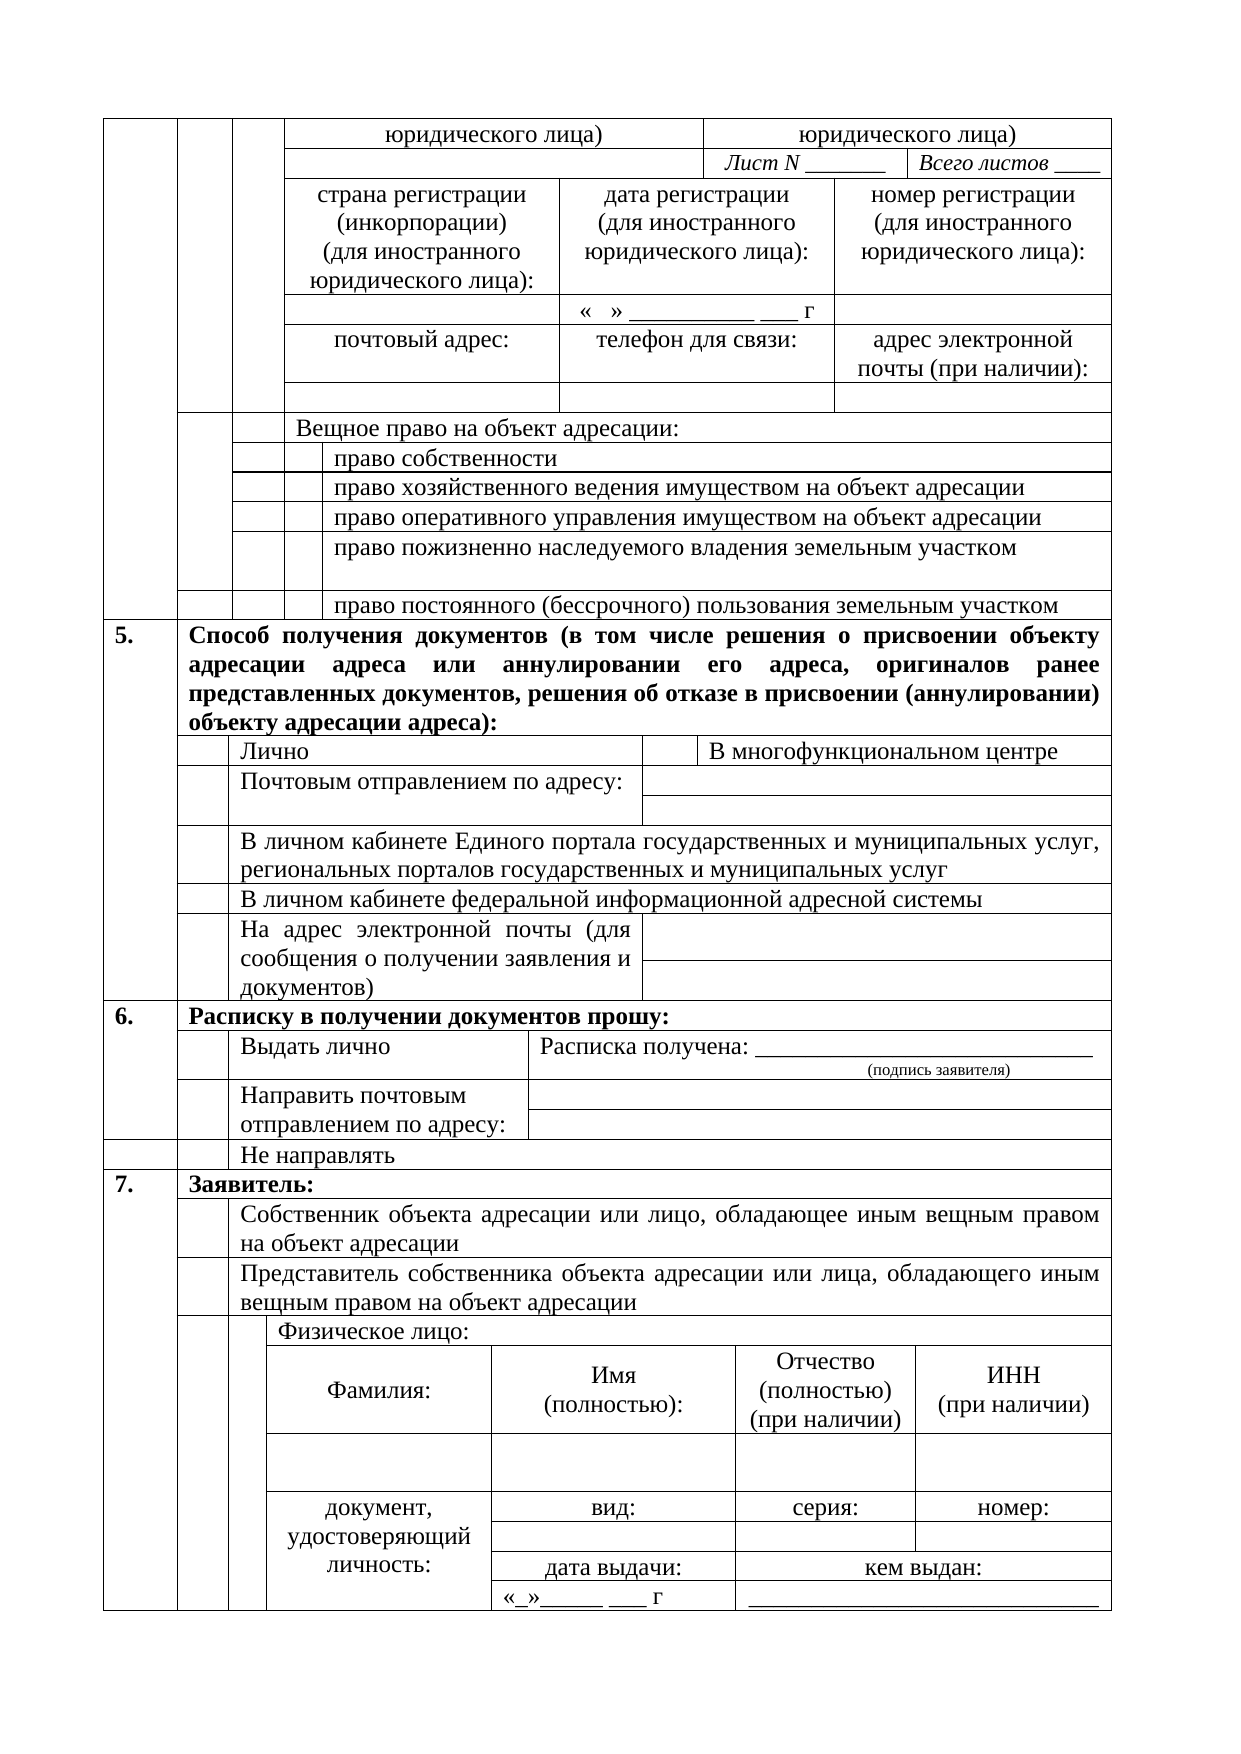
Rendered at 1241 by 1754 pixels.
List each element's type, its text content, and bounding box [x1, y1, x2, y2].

table_cell [178, 826, 228, 883]
table_cell Не направлять [229, 1140, 1111, 1168]
table_cell [178, 1258, 228, 1315]
table_cell [916, 1434, 1111, 1491]
table_cell Лично [229, 736, 642, 765]
table_cell В личном кабинете Единого портала государственных и муниципальных услуг, региональных порталов государственных и муниципальных услуг [229, 826, 1111, 883]
table_cell номер: [916, 1492, 1111, 1521]
table_cell право хозяйственного ведения имуществом на объект адресации [323, 473, 1111, 501]
table_cell [285, 295, 559, 323]
table_cell « » __________ ___ г [560, 295, 834, 323]
table_cell кем выдан: [736, 1552, 1111, 1580]
table_cell На адрес электронной почты (для сообщения о получении заявления и документов) [229, 914, 642, 1000]
table_cell Имя (полностью): [492, 1346, 735, 1432]
table_cell [233, 473, 284, 501]
table_cell [285, 502, 322, 531]
table_cell документ, удостоверяющий личность: [267, 1492, 491, 1610]
table_cell [736, 1522, 915, 1551]
table_cell [178, 1080, 228, 1139]
table_cell [233, 413, 284, 442]
table_cell Расписка получена: ___________________________ (подпись заявителя) [529, 1031, 1111, 1079]
table_cell Представитель собственника объекта адресации или лица, обладающего иным вещным правом на объект адресации [229, 1258, 1111, 1315]
table_cell телефон для связи: [560, 325, 834, 382]
table_cell дата выдачи: [492, 1552, 735, 1580]
table_cell [178, 914, 228, 1000]
table_cell [643, 766, 1111, 795]
table_cell [229, 1316, 266, 1610]
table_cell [704, 119, 1111, 148]
table_cell Отчество (полностью) (при наличии) [736, 1346, 915, 1432]
table_cell Собственник объекта адресации или лицо, обладающее иным вещным правом на объект адресации [229, 1199, 1111, 1257]
table_cell [104, 1140, 177, 1168]
table_cell [178, 591, 232, 619]
table_cell [285, 383, 559, 412]
table_cell право собственности [323, 443, 1111, 471]
table_cell серия: [736, 1492, 915, 1521]
table_cell [178, 1140, 228, 1168]
table_cell [178, 413, 232, 589]
table_cell [178, 1199, 228, 1257]
table_cell [285, 443, 322, 471]
table_cell [835, 383, 1111, 412]
table_cell Фамилия: [267, 1346, 491, 1432]
table_cell Вещное право на объект адресации: [285, 413, 1111, 442]
table_cell [529, 1080, 1111, 1109]
table_cell [492, 1522, 735, 1551]
table_cell [178, 1031, 228, 1079]
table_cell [736, 1581, 1111, 1610]
table_cell [267, 1434, 491, 1491]
table_cell право пожизненно наследуемого владения земельным участком [323, 532, 1111, 589]
table_cell Всего листов ____ [908, 149, 1111, 178]
table_cell [560, 383, 834, 412]
table_cell 7. [104, 1170, 177, 1610]
table_cell [643, 914, 1111, 959]
table_cell Способ получения документов (в том числе решения о присвоении объекту адресации адреса или аннулировании его адреса, оригиналов ранее представленных документов, решения об отказе в присвоении (аннулировании) объекту адресации адреса): [178, 620, 1111, 735]
table_cell ИНН (при наличии) [916, 1346, 1111, 1432]
table_cell В многофункциональном центре [698, 736, 1111, 765]
table_cell [178, 1316, 228, 1610]
table_cell [233, 591, 284, 619]
table_cell [529, 1110, 1111, 1139]
table_cell дата регистрации (для иностранного юридического лица): [560, 179, 834, 294]
table_cell Направить почтовым отправлением по адресу: [229, 1080, 528, 1139]
table_cell адрес электронной почты (при наличии): [835, 325, 1111, 382]
table_cell [736, 1434, 915, 1491]
table_cell вид: [492, 1492, 735, 1521]
table_cell «_»_____ ___ г [492, 1581, 735, 1610]
table_cell [285, 532, 322, 589]
table_cell [643, 736, 697, 765]
table_cell 5. [104, 620, 177, 1000]
table_cell В личном кабинете федеральной информационной адресной системы [229, 884, 1111, 913]
table_cell [285, 591, 322, 619]
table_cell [285, 119, 703, 148]
table_cell [916, 1522, 1111, 1551]
table_cell [233, 502, 284, 531]
table_cell [178, 766, 228, 825]
table_cell Лист N _______ [704, 149, 907, 178]
table_cell [233, 443, 284, 471]
table_cell право постоянного (бессрочного) пользования земельным участком [323, 591, 1111, 619]
table_cell Физическое лицо: [267, 1316, 1111, 1345]
table_cell номер регистрации (для иностранного юридического лица): [835, 179, 1111, 294]
table_cell [178, 884, 228, 913]
table_cell [178, 736, 228, 765]
table_cell [285, 473, 322, 501]
table_cell [492, 1434, 735, 1491]
table_cell страна регистрации (инкорпорации) (для иностранного юридического лица): [285, 179, 559, 294]
table_cell Почтовым отправлением по адресу: [229, 766, 642, 825]
table_cell право оперативного управления имуществом на объект адресации [323, 502, 1111, 531]
table_cell Выдать лично [229, 1031, 528, 1079]
table_cell [835, 295, 1111, 323]
table_cell [643, 796, 1111, 825]
table_cell 6. [104, 1001, 177, 1139]
table_cell [233, 532, 284, 589]
table_cell Расписку в получении документов прошу: [178, 1001, 1111, 1030]
table_cell [643, 961, 1111, 1000]
table_cell [285, 149, 703, 178]
table_cell Заявитель: [178, 1170, 1111, 1198]
table_cell почтовый адрес: [285, 325, 559, 382]
